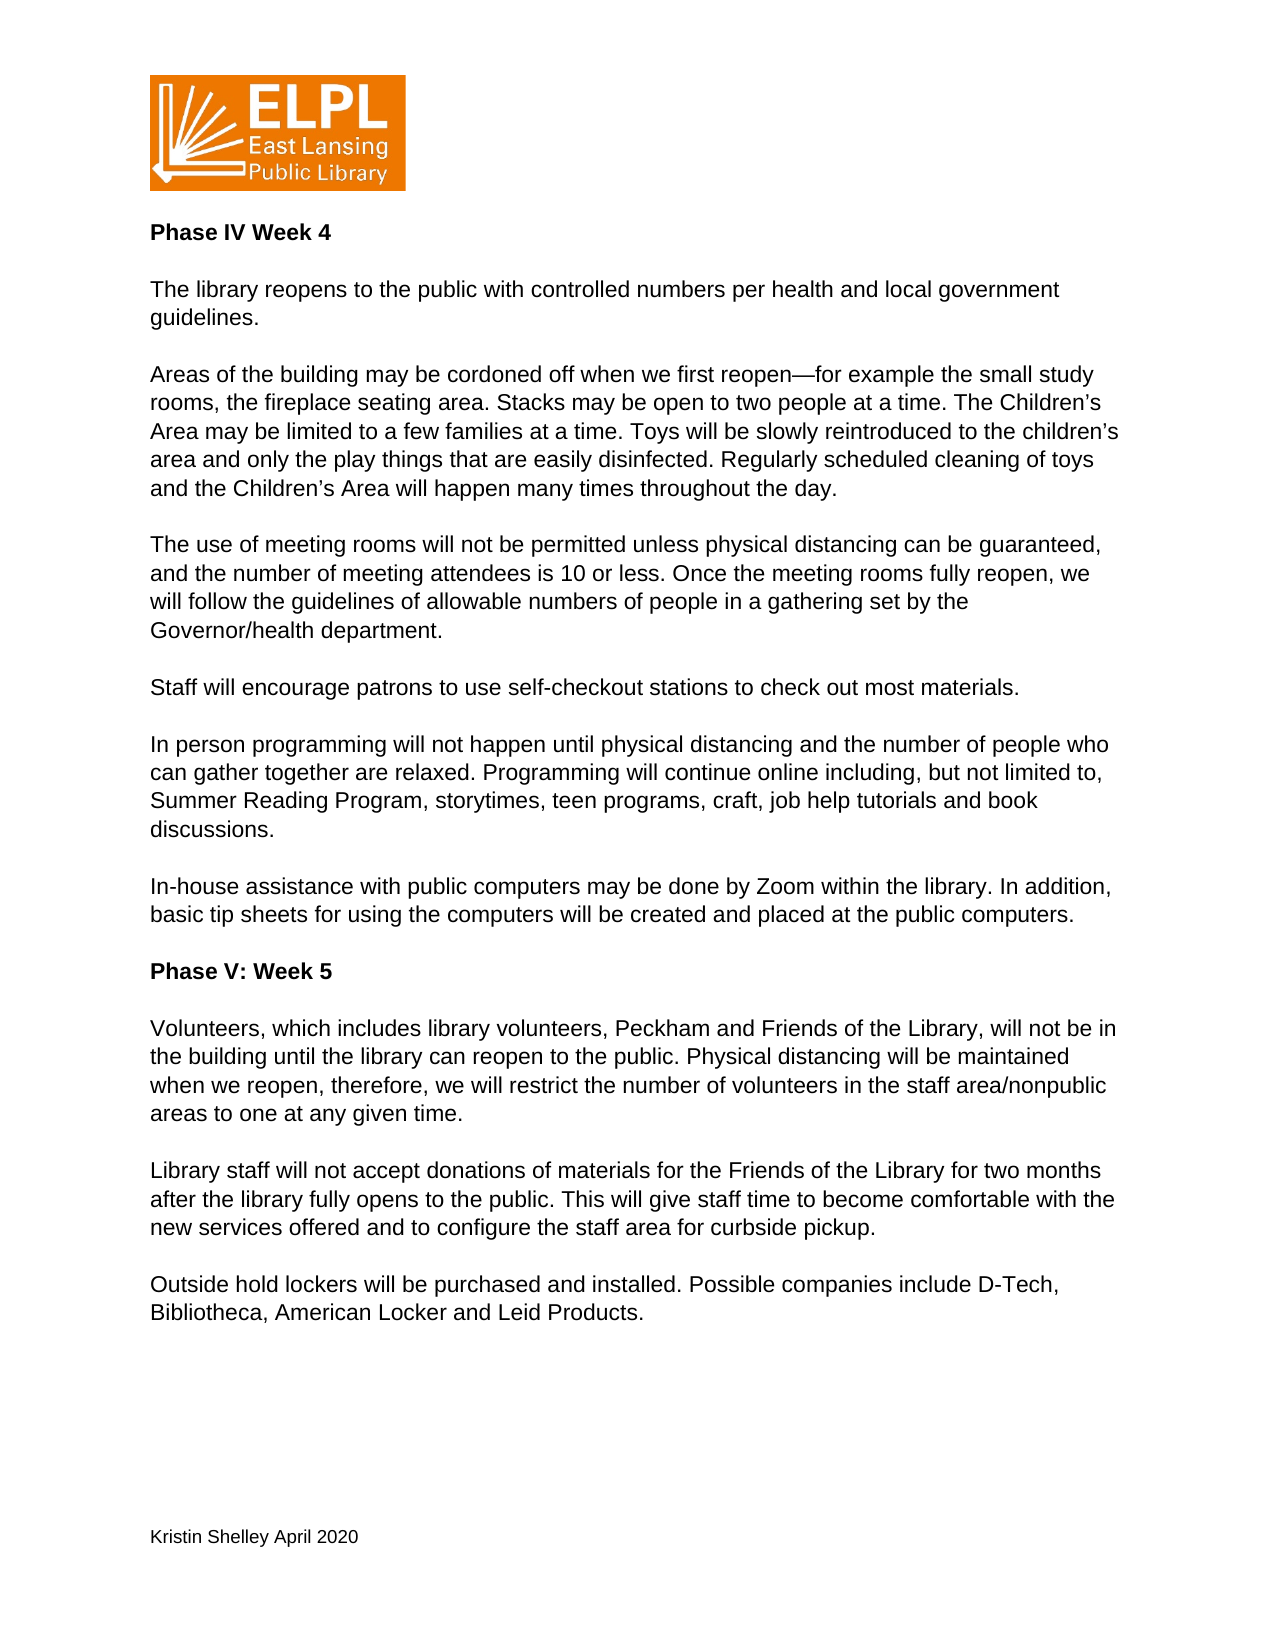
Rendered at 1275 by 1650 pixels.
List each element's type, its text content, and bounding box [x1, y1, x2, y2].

text In person programming will not happen until physical distancing and the number of people who can gather together are relaxed. Programming will continue online including, but not limited to, Summer Reading Program, storytimes, teen programs, craft, job help tutorials and book discussions. [150, 731, 1125, 842]
picture [150, 75, 406, 191]
text The use of meeting rooms will not be permitted unless physical distancing can be guaranteed, and the number of meeting attendees is 10 or less. Once the meeting rooms fully reopen, we will follow the guidelines of allowable numbers of people in a gathering set by the Governor/health department. [150, 531, 1125, 643]
text Volunteers, which includes library volunteers, Peckham and Friends of the Library, will not be in the building until the library can reopen to the public. Physical distancing will be maintained when we reopen, therefore, we will restrict the number of volunteers in the staff area/nonpublic areas to one at any given time. [150, 1015, 1125, 1127]
text The library reopens to the public with controlled numbers per health and local government guidelines. [150, 276, 1125, 330]
text Phase IV Week 4 [150, 219, 1125, 245]
text Staff will encourage patrons to use self-checkout stations to check out most materials. [150, 674, 1125, 700]
text Phase V: Week 5 [150, 958, 1125, 984]
text In-house assistance with public computers may be done by Zoom within the library. In addition, basic tip sheets for using the computers will be created and placed at the public computers. [150, 873, 1125, 927]
text Areas of the building may be cordoned off when we first reopen—for example the small study rooms, the fireplace seating area. Stacks may be open to two people at a time. The Children’s Area may be limited to a few families at a time. Toys will be slowly reintroduced to the children’s area and only the play things that are easily disinfected. Regularly scheduled cleaning of toys and the Children’s Area will happen many times throughout the day. [150, 361, 1125, 501]
text Library staff will not accept donations of materials for the Friends of the Library for two months after the library fully opens to the public. This will give staff time to become comfortable with the new services offered and to configure the staff area for curbside pickup. [150, 1157, 1125, 1240]
text Outside hold lockers will be purchased and installed. Possible companies include D-Tech, Bibliotheca, American Locker and Leid Products. [150, 1271, 1125, 1326]
